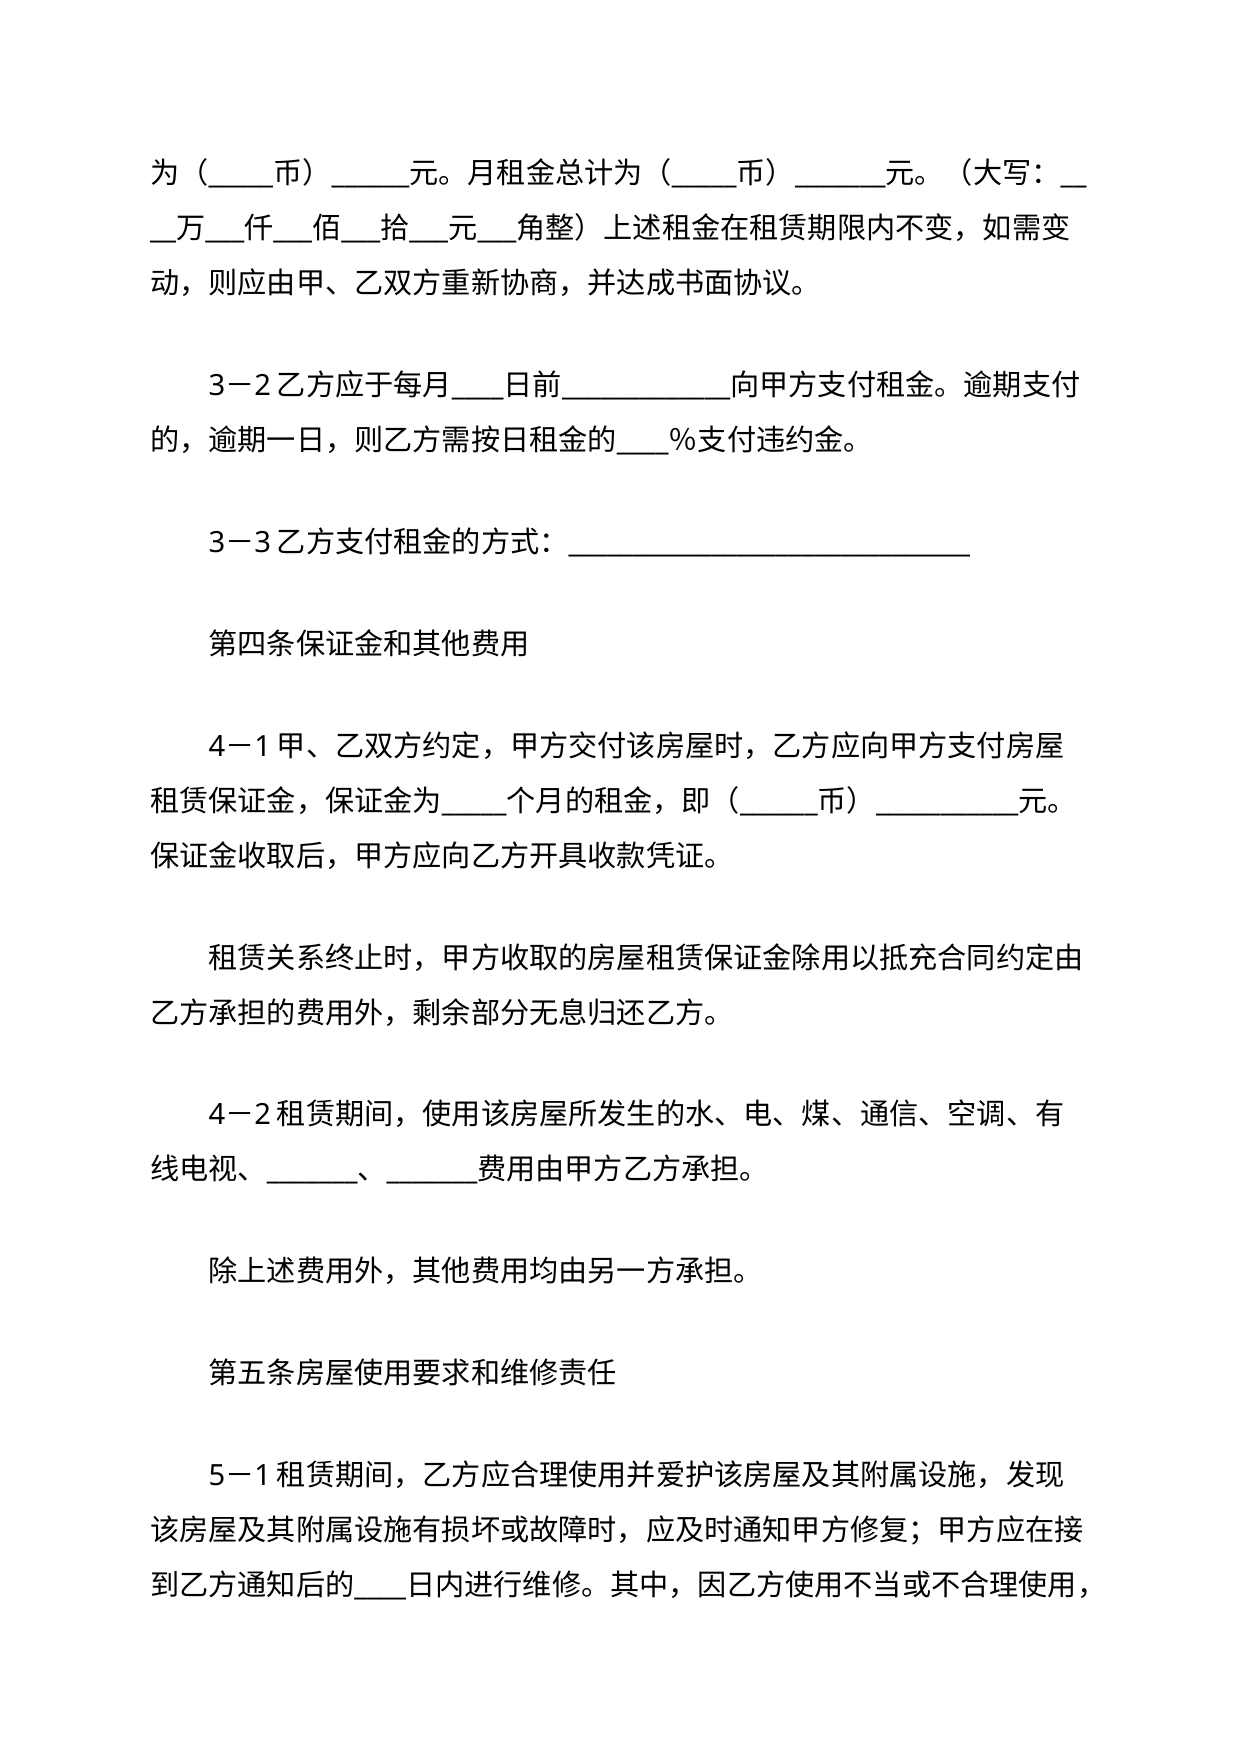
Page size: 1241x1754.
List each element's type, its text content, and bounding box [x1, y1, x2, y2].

text 第四条保证金和其他费用 [150, 621, 1090, 663]
text 3－3乙方支付租金的方式：_______________________________ [150, 519, 1090, 561]
text 第五条房屋使用要求和维修责任 [150, 1350, 1090, 1392]
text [150, 150, 1090, 302]
text 4－1甲、乙双方约定，甲方交付该房屋时，乙方应向甲方支付房屋租赁保证金，保证金为_____个月的租金，即（______币）___________元。保证金收取后，甲方应向乙方开具收款凭证。 [150, 722, 1090, 875]
text 3－2乙方应于每月____日前_____________向甲方支付租金。逾期支付的，逾期一日，则乙方需按日租金的____％支付违约金。 [150, 362, 1090, 459]
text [150, 1451, 1090, 1604]
text 4－2租赁期间，使用该房屋所发生的水、电、煤、通信、空调、有线电视、_______、_______费用由甲方乙方承担。 [150, 1091, 1090, 1188]
text 租赁关系终止时，甲方收取的房屋租赁保证金除用以抵充合同约定由乙方承担的费用外，剩余部分无息归还乙方。 [150, 934, 1090, 1031]
text 除上述费用外，其他费用均由另一方承担。 [150, 1248, 1090, 1290]
